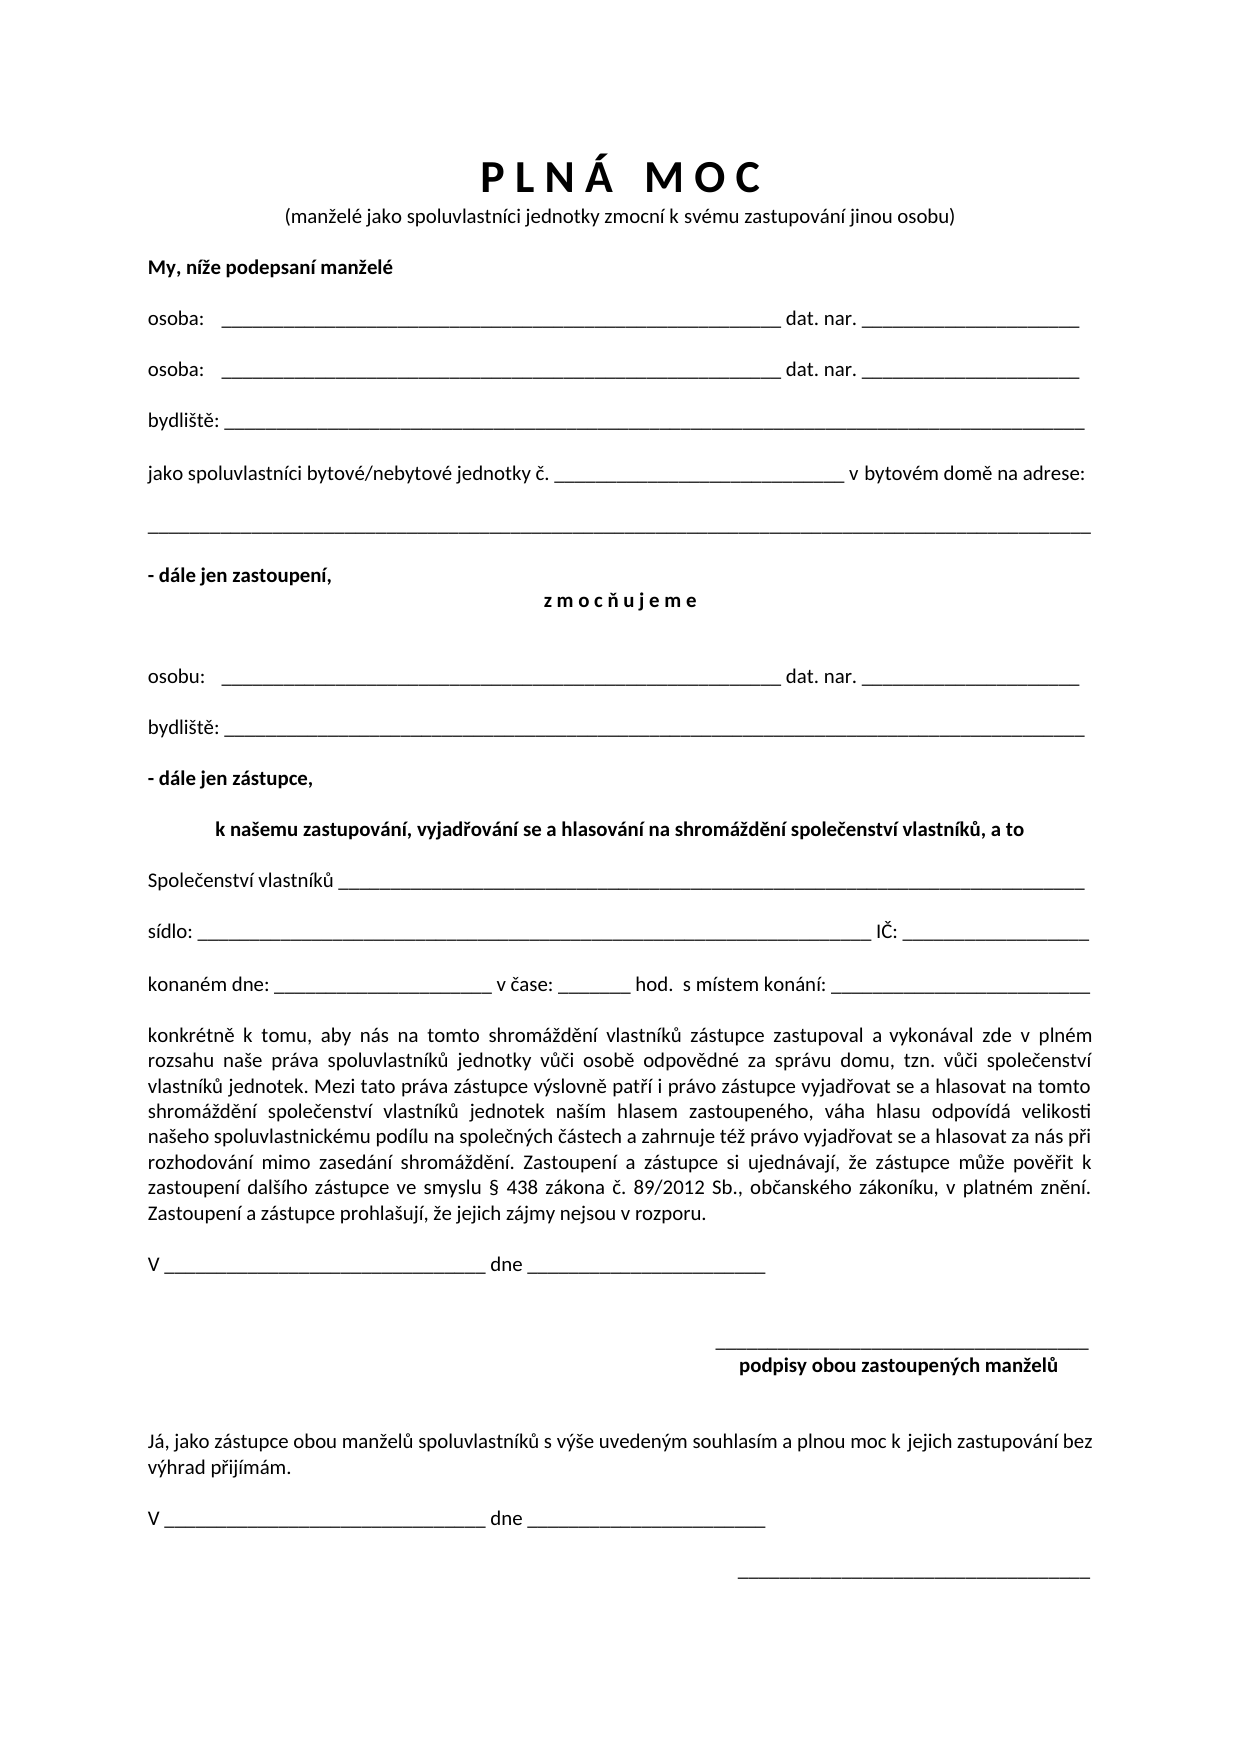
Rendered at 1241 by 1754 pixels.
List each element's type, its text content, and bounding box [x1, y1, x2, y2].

text sídlo: _________________________________________________________________ IČ: __________________ [148, 918, 1093, 943]
text z m o c ň u j e m e [148, 587, 1093, 613]
text My, níže podepsaní manželé [148, 254, 1093, 280]
text podpisy obou zastoupených manželů [590, 1352, 1093, 1378]
text ___________________________________________________________________________________________ [148, 511, 1093, 537]
text P L N Á M O C [148, 148, 1093, 203]
text osoba: ______________________________________________________ dat. nar. _____________________ [148, 356, 1093, 381]
text Společenství vlastníků ________________________________________________________________________ [148, 867, 1093, 892]
text bydliště: ___________________________________________________________________________________ [148, 407, 1093, 432]
text bydliště: ___________________________________________________________________________________ [148, 714, 1093, 740]
text konkrétně k tomu, aby nás na tomto shromáždění vlastníků zástupce zastupoval a vykonával zde v plném rozsahu naše práva spoluvlastníků jednotky vůči osobě odpovědné za správu domu, tzn. vůči společenství vlastníků jednotek. Mezi tato práva zástupce výslovně patří i právo zástupce vyjadřovat se a hlasovat na tomto shromáždění společenství vlastníků jednotek naším hlasem zastoupeného, váha hlasu odpovídá velikosti našeho spoluvlastnickému podílu na společných částech a zahrnuje též právo vyjadřovat se a hlasovat za nás při rozhodování mimo zasedání shromáždění. Zastoupení a zástupce si ujednávají, že zástupce může pověřit k zastoupení dalšího zástupce ve smyslu § 438 zákona č. 89/2012 Sb., občanského zákoníku, v platném znění. Zastoupení a zástupce prohlašují, že jejich zájmy nejsou v rozporu. [148, 1022, 1093, 1225]
text Já, jako zástupce obou manželů spoluvlastníků s výše uvedeným souhlasím a plnou moc k jejich zastupování bez výhrad přijímám. [148, 1429, 1093, 1479]
text __________________________________ [664, 1556, 1093, 1581]
text V _______________________________ dne _______________________ [148, 1251, 1093, 1276]
text konaném dne: _____________________ v čase: _______ hod. s místem konání: _________________________ [148, 971, 1093, 997]
text osobu: ______________________________________________________ dat. nar. _____________________ [148, 664, 1093, 689]
text - dále jen zástupce, [148, 765, 1093, 791]
text jako spoluvlastníci bytové/nebytové jednotky č. ____________________________ v bytovém domě na adrese: [148, 460, 1093, 486]
text k našemu zastupování, vyjadřování se a hlasování na shromáždění společenství vlastníků, a to [148, 816, 1093, 842]
text - dále jen zastoupení, [148, 562, 1093, 587]
text osoba: ______________________________________________________ dat. nar. _____________________ [148, 305, 1093, 331]
text (manželé jako spoluvlastníci jednotky zmocní k svému zastupování jinou osobu) [148, 203, 1093, 229]
text V _______________________________ dne _______________________ [148, 1505, 1093, 1530]
text ____________________________________ [664, 1327, 1093, 1352]
